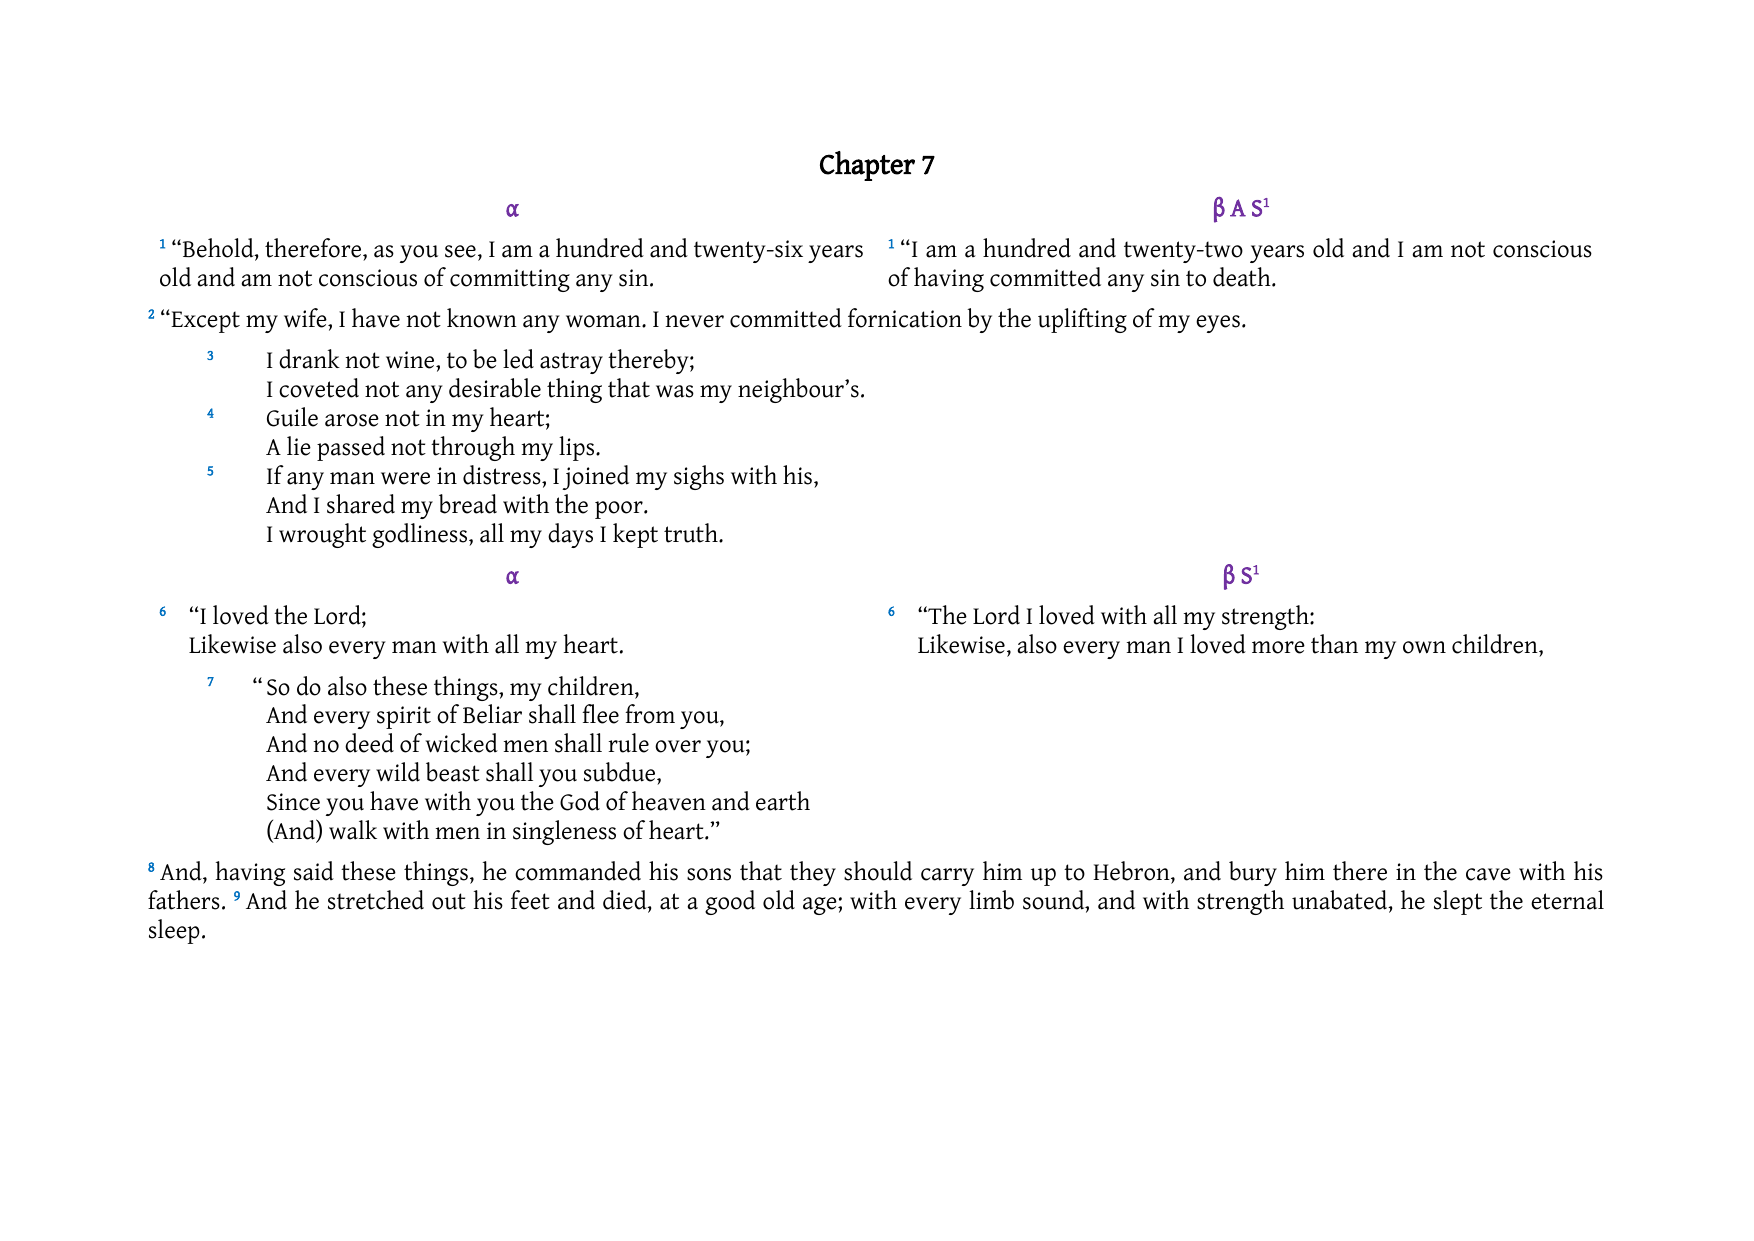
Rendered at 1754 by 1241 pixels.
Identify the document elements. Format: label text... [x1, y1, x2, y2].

text 8 And, having said these things, he commanded his sons that they should carry him up to Hebron, and bury him there in the cave with his fathers. 9 And he stretched out his feet and died, at a good old age; with every limb sound, and with strength unabated, he slept the eternal sleep. [148, 858, 1606, 945]
text Chapter 7 [148, 148, 1606, 181]
table_header β A S1 [876, 181, 1605, 223]
text 7 “ So do also these things, my children, And every spirit of Beliar shall flee from you, And no deed of wicked men shall rule over you; And every wild beast shall you subdue, Since you have with you the God of heaven and earth (And) walk with men in singleness of heart.” [207, 673, 1606, 846]
table_header α [148, 181, 876, 223]
text 2 “Except my wife, I have not known any woman. I never committed fornication by the uplifting of my eyes. [148, 306, 1606, 334]
table_cell 6 “The Lord I loved with all my strength: Likewise, also every man I loved more than my own children, [876, 590, 1605, 660]
table_header β S1 [876, 549, 1605, 590]
text 5 If any man were in distress, I joined my sighs with his, And I shared my bread with the poor. I wrought godliness, all my days I kept truth. [207, 462, 1606, 549]
text 4 Guile arose not in my heart; A lie passed not through my lips. [207, 404, 1606, 462]
text 3 I drank not wine, to be led astray thereby; I coveted not any desirable thing that was my neighbour’s. [207, 347, 1606, 404]
table_header α [148, 549, 876, 590]
table_cell 6 “I loved the Lord; Likewise also every man with all my heart. [148, 590, 876, 660]
table_cell 1 “Behold, therefore, as you see, I am a hundred and twenty-six years old and am not conscious of committing any sin. [148, 223, 876, 293]
table_cell 1 “I am a hundred and twenty-two years old and I am not conscious of having committed any sin to death. [876, 223, 1605, 293]
